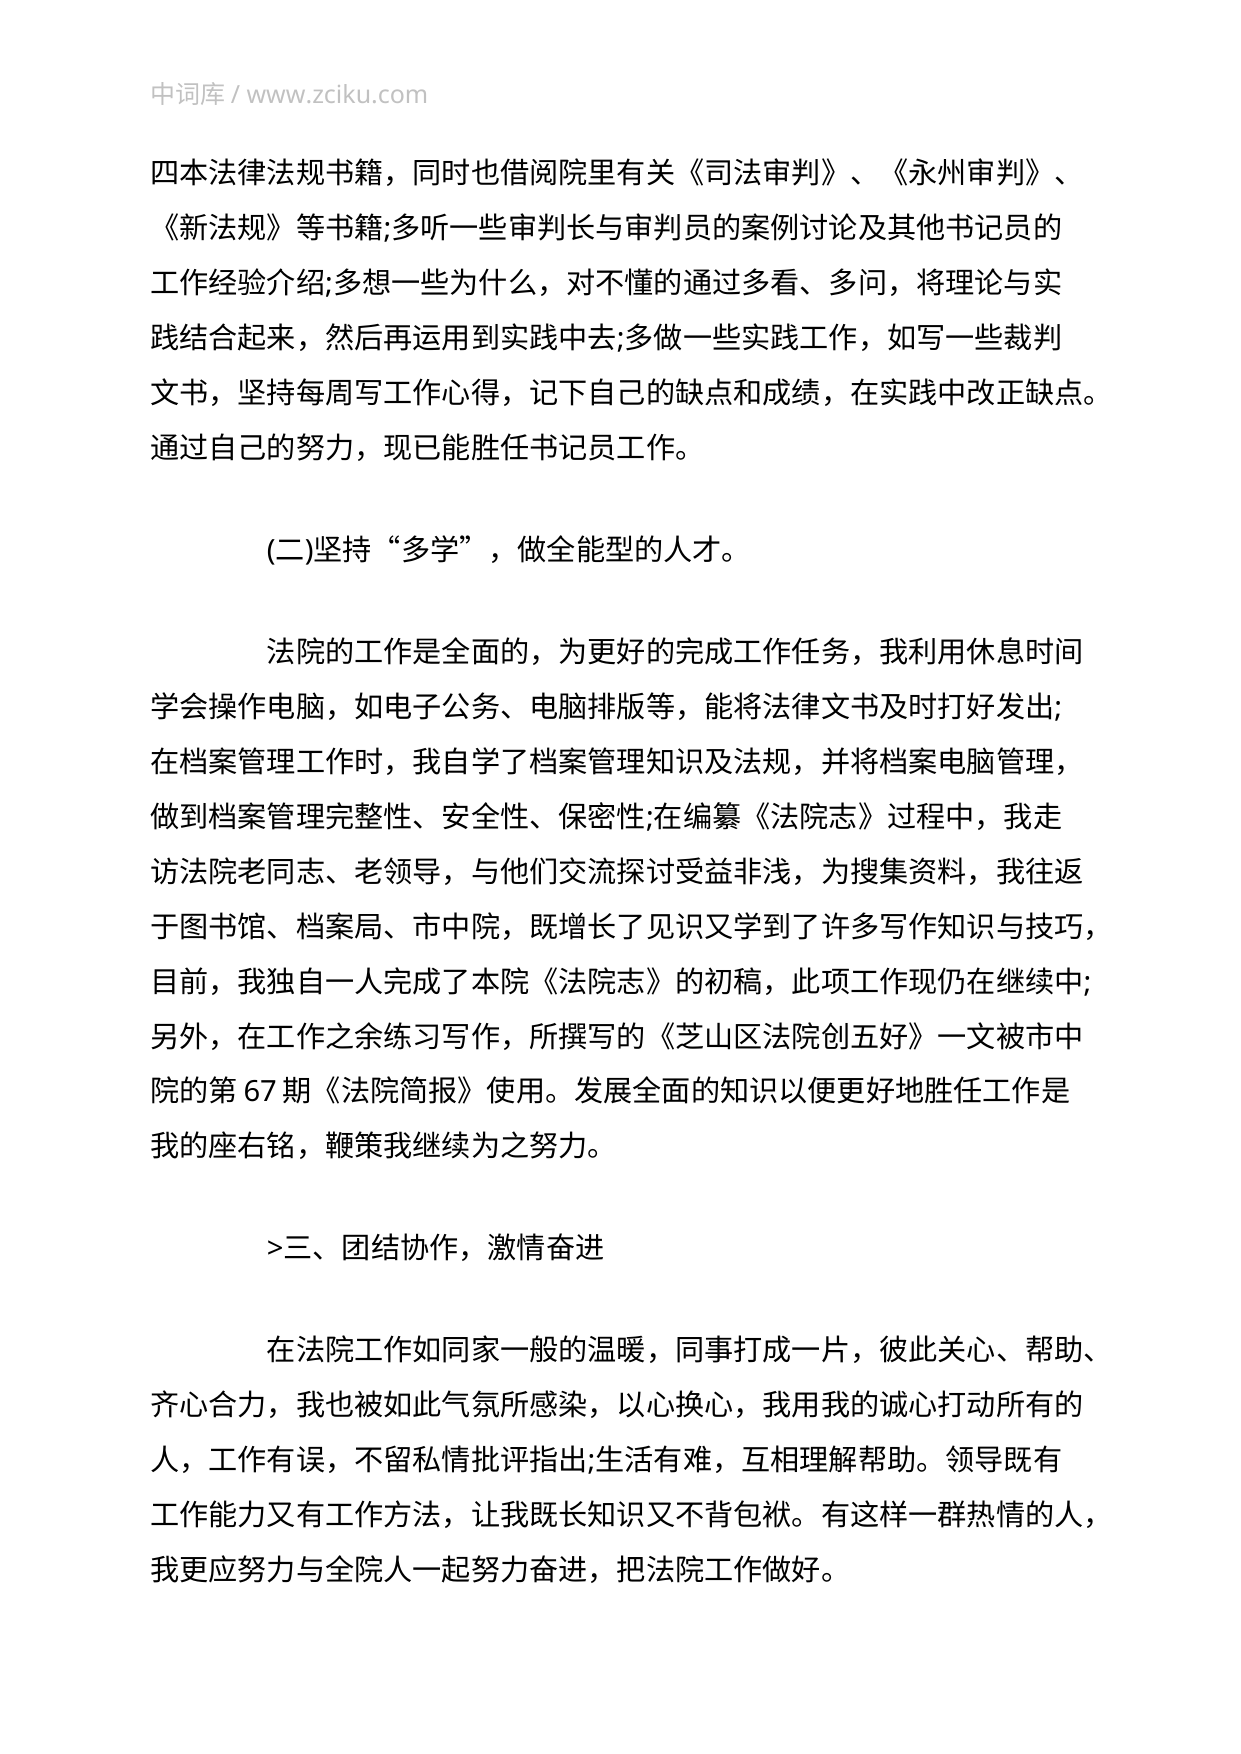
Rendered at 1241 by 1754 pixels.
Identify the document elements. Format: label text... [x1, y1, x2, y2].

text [150, 150, 1090, 467]
text 法院的工作是全面的，为更好的完成工作任务，我利用休息时间学会操作电脑，如电子公务、电脑排版等，能将法律文书及时打好发出;在档案管理工作时，我自学了档案管理知识及法规，并将档案电脑管理，做到档案管理完整性、安全性、保密性;在编纂《法院志》过程中，我走访法院老同志、老领导，与他们交流探讨受益非浅，为搜集资料，我往返于图书馆、档案局、市中院，既增长了见识又学到了许多写作知识与技巧，目前，我独自一人完成了本院《法院志》的初稿，此项工作现仍在继续中;另外，在工作之余练习写作，所撰写的《芝山区法院创五好》一文被市中院的第67期《法院简报》使用。发展全面的知识以便更好地胜任工作是我的座右铭，鞭策我继续为之努力。 [150, 628, 1090, 1165]
text (二)坚持“多学”，做全能型的人才。 [150, 527, 1090, 569]
text >三、团结协作，激情奋进 [150, 1225, 1090, 1267]
text 在法院工作如同家一般的温暖，同事打成一片，彼此关心、帮助、齐心合力，我也被如此气氛所感染，以心换心，我用我的诚心打动所有的人，工作有误，不留私情批评指出;生活有难，互相理解帮助。领导既有工作能力又有工作方法，让我既长知识又不背包袱。有这样一群热情的人，我更应努力与全院人一起努力奋进，把法院工作做好。 [150, 1327, 1090, 1589]
